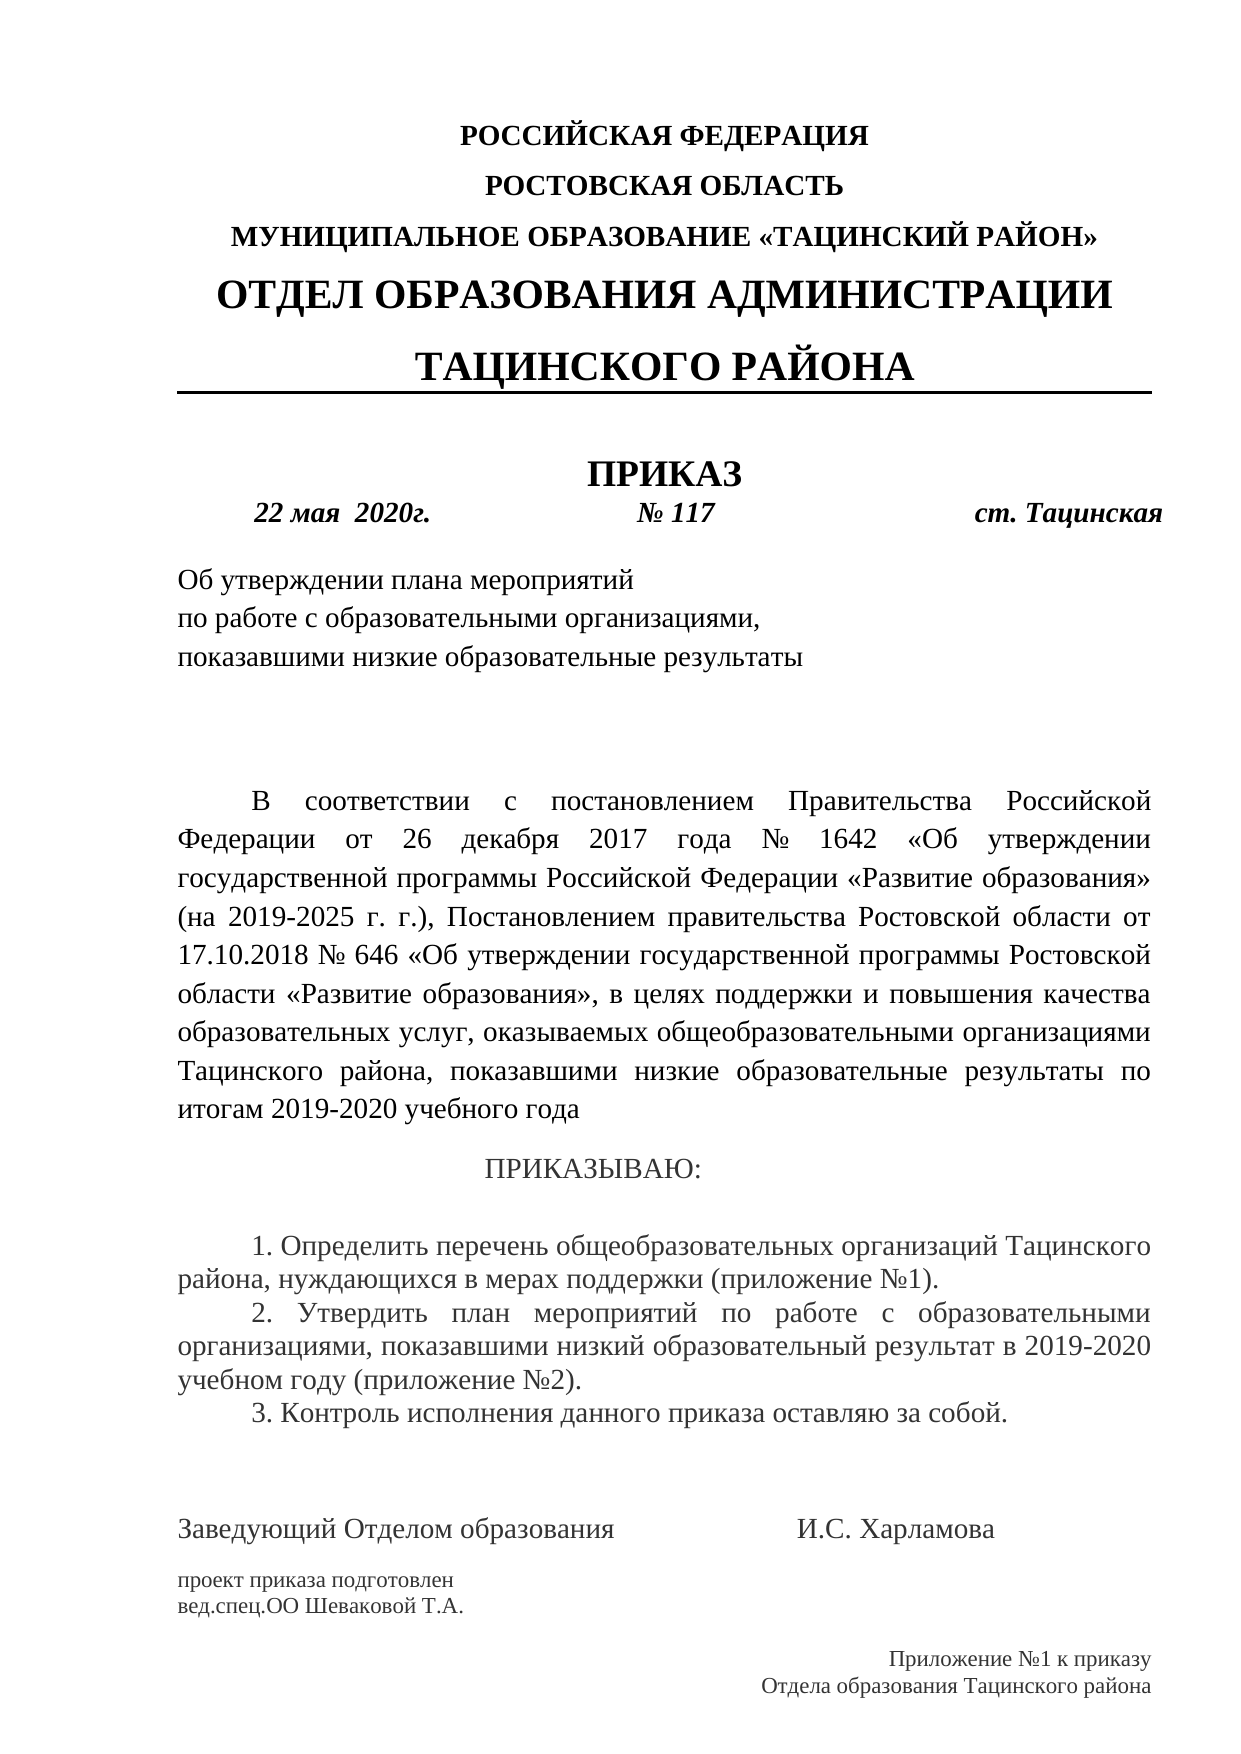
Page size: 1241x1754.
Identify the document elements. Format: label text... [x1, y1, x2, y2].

text 2. Утвердить план мероприятий по работе с образовательными организациями, показавшими низкий образовательный результат в 2019-2020 учебном году (приложение №2). [177, 1295, 1152, 1396]
text 3. Контроль исполнения данного приказа оставляю за собой. [177, 1396, 1152, 1429]
text 1. Определить перечень общеобразовательных организаций Тацинского района, нуждающихся в мерах поддержки (приложение №1). [177, 1228, 1152, 1295]
text проект приказа подготовлен [177, 1566, 1152, 1593]
text показавшими низкие образовательные результаты [177, 639, 1152, 672]
text по работе с образовательными организациями, [177, 600, 1152, 634]
text Приложение №1 к приказу [177, 1645, 1152, 1672]
text В соответствии с постановлением Правительства Российской Федерации от 26 декабря 2017 года № 1642 «Об утверждении государственной программы Российской Федерации «Развитие образования» (на 2019-2025 г. г.), Постановлением правительства Ростовской области от 17.10.2018 № 646 «Об утверждении государственной программы Ростовской области «Развитие образования», в целях поддержки и повышения качества образовательных услуг, оказываемых общеобразовательными организациями Тацинского района, показавшими низкие образовательные результаты по итогам 2019-2020 учебного года [177, 783, 1152, 1125]
table_header № 117 [510, 495, 842, 528]
text Заведующий Отделом образования И.С. Харламова [177, 1511, 1152, 1545]
text ОТДЕЛ ОБРАЗОВАНИЯ АДМИНИСТРАЦИИ ТАЦИНСКОГО РАЙОНА [177, 269, 1152, 391]
text РОСТОВСКАЯ ОБЛАСТЬ [177, 168, 1152, 202]
text Отдела образования Тацинского района [177, 1672, 1152, 1698]
text ПРИКАЗ [177, 452, 1152, 495]
text ПРИКАЗЫВАЮ: [177, 1151, 1152, 1184]
text вед.спец.ОО Шеваковой Т.А. [177, 1593, 1152, 1619]
text МУНИЦИПАЛЬНОЕ ОБРАЗОВАНИЕ «ТАЦИНСКИЙ РАЙОН» [177, 219, 1152, 252]
table_header ст. Тацинская [842, 495, 1174, 528]
text Об утверждении плана мероприятий [177, 562, 1152, 595]
table_header 22 мая 2020г. [177, 495, 509, 528]
text РОССИЙСКАЯ ФЕДЕРАЦИЯ [177, 118, 1152, 152]
